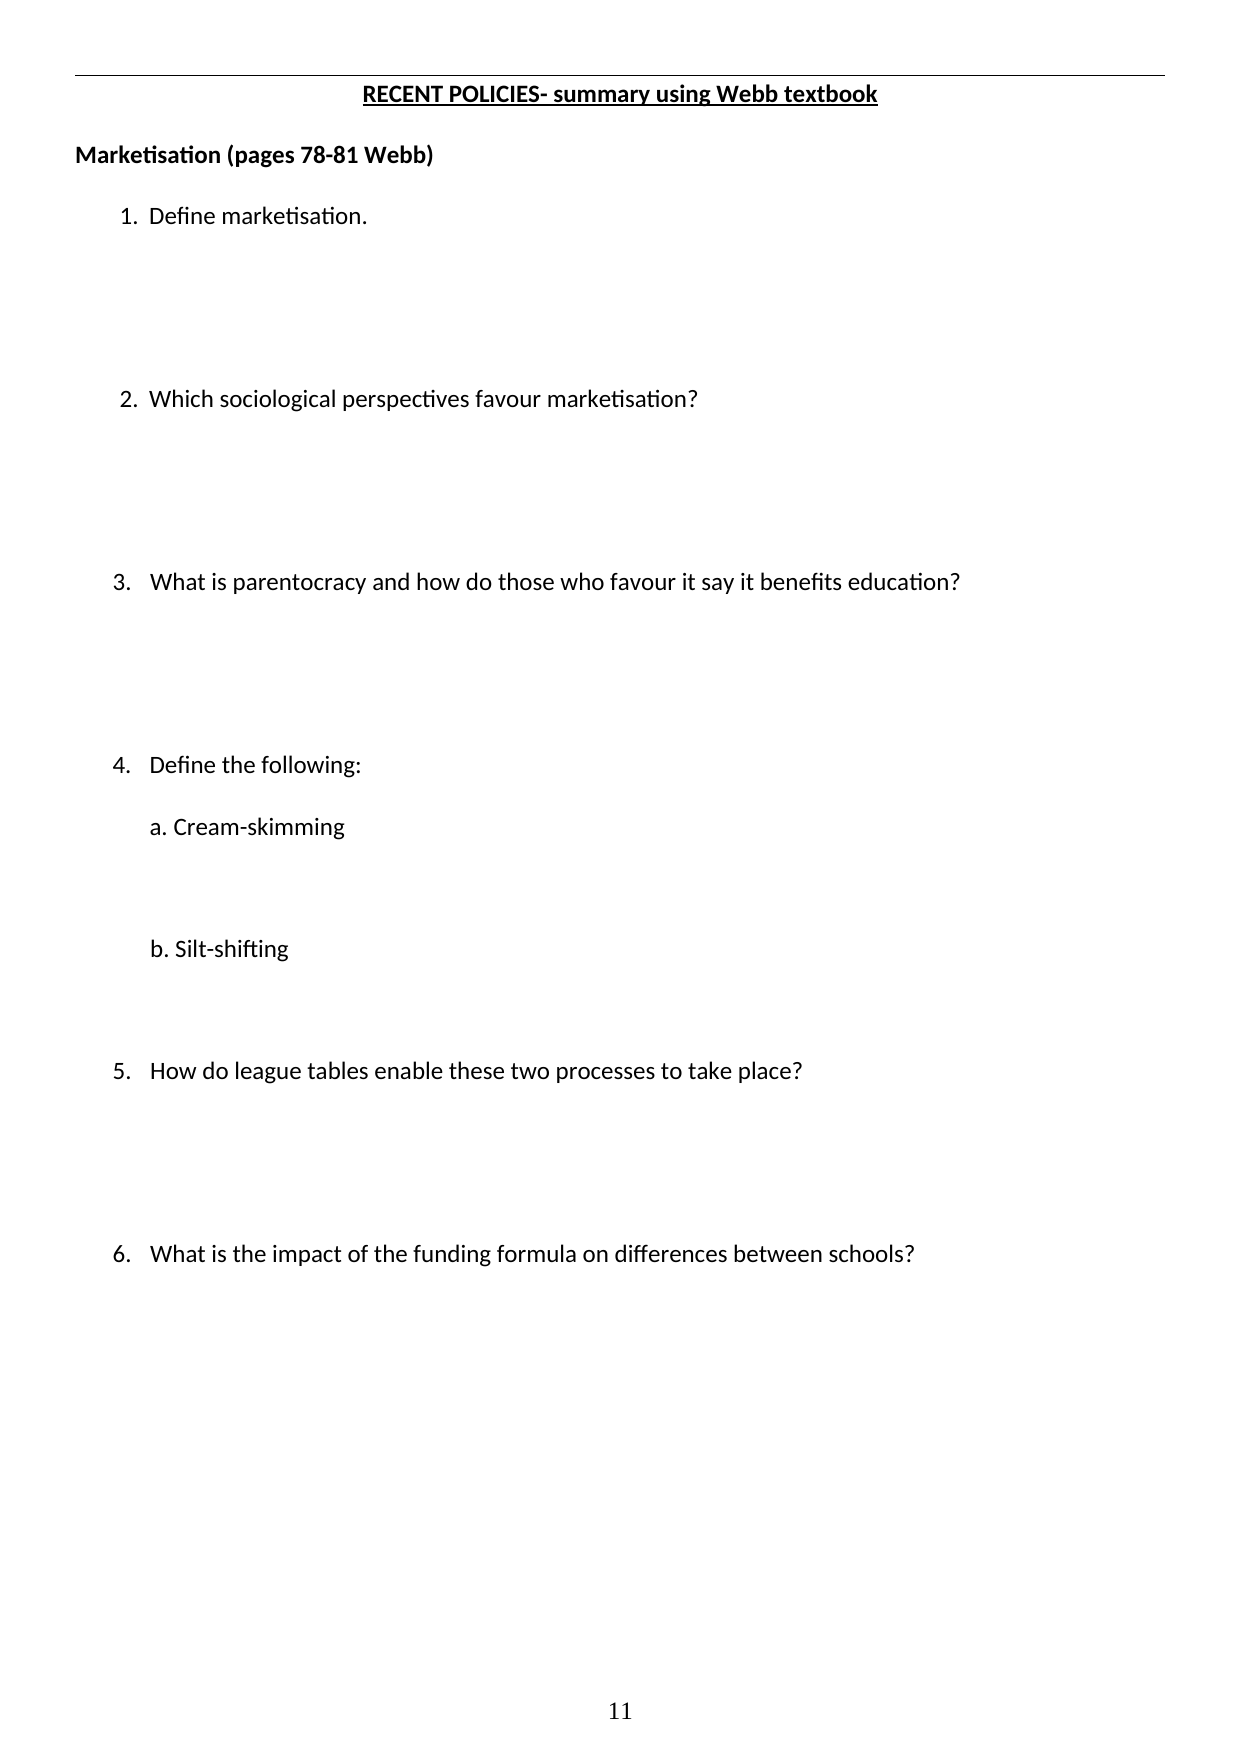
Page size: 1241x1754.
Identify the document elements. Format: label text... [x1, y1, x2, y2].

list b. Silt-shifting [150, 933, 1165, 963]
list Which sociological perspectives favour marketisation? [119, 383, 1165, 414]
list RECENT POLICIES- summary using Webb textbook [75, 76, 1165, 109]
list How do league tables enable these two processes to take place? [112, 1055, 1165, 1085]
list Marketisation (pages 78-81 Webb) [75, 139, 1165, 170]
list What is parentocracy and how do those who favour it say it benefits education? [112, 566, 1165, 597]
list What is the impact of the funding formula on differences between schools? [112, 1238, 1165, 1268]
list Define marketisation. [119, 200, 1165, 231]
list Define the following: a. Cream-skimming [112, 749, 1165, 841]
